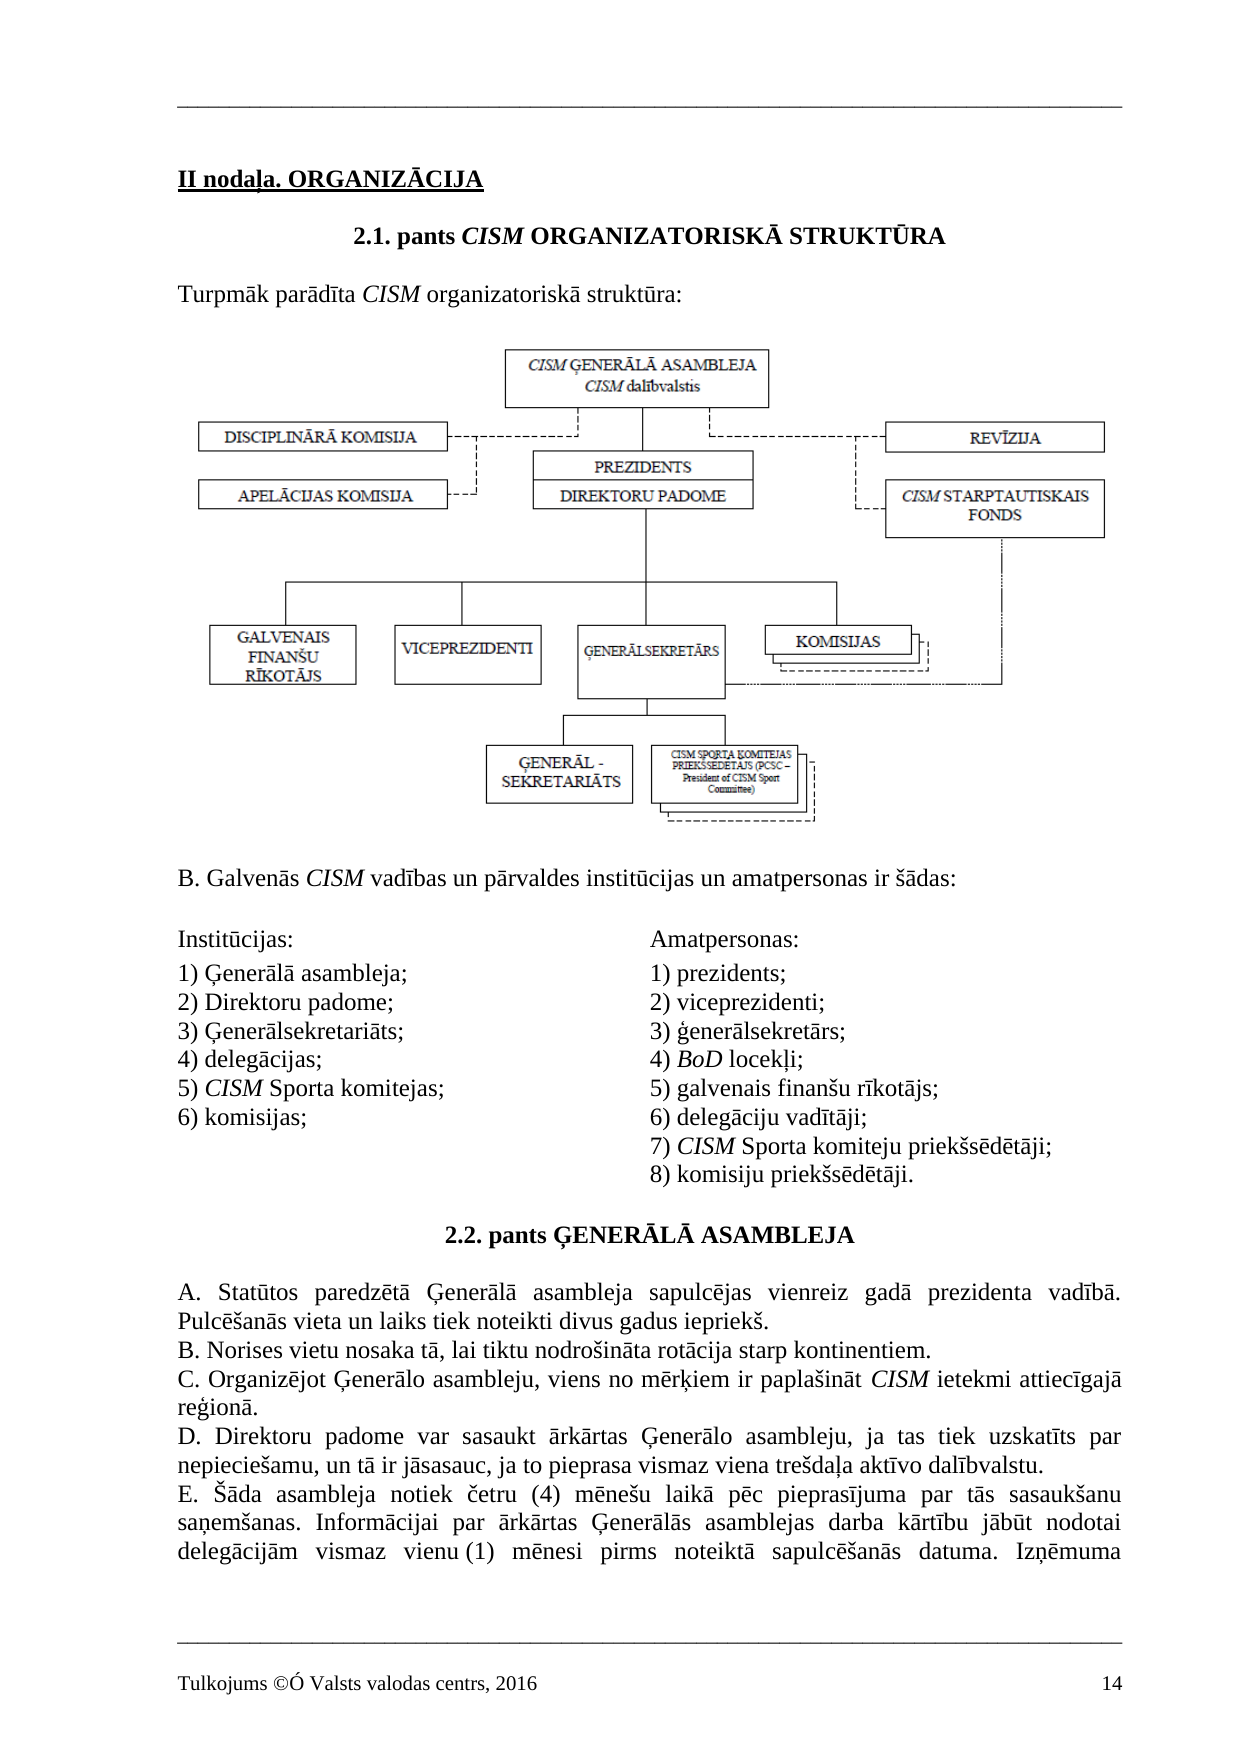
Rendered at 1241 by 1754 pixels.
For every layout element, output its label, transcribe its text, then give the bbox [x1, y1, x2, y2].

text B. Galvenās CISM vadības un pārvaldes institūcijas un amatpersonas ir šādas: [177, 863, 1122, 892]
subtitle II nodaļa. ORGANIZĀCIJA [177, 164, 1122, 193]
text D. Direktoru padome var sasaukt ārkārtas Ģenerālo asambleju, ja tas tiek uzskatīts par nepieciešamu, un tā ir jāsasauc, ja to pieprasa vismaz viena trešdaļa aktīvo dalībvalstu. [177, 1421, 1122, 1479]
text Turpmāk parādīta CISM organizatoriskā struktūra: [177, 279, 1122, 308]
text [177, 1479, 1122, 1565]
text B. Norises vietu nosaka tā, lai tiktu nodrošināta rotācija starp kontinentiem. [177, 1335, 1122, 1364]
table_header Amatpersonas: [647, 921, 1119, 955]
subtitle 2.1. pants CISM ORGANIZATORISKĀ STRUKTŪRA [177, 221, 1122, 250]
text A. Statūtos paredzētā Ģenerālā asambleja sapulcējas vienreiz gadā prezidenta vadībā. Pulcēšanās vieta un laiks tiek noteikti divus gadus iepriekš. [177, 1277, 1122, 1335]
table_cell 1) prezidents; 2) viceprezidenti; 3) ģenerālsekretārs; 4) BoD locekļi; 5) galvenais finanšu rīkotājs; 6) delegāciju vadītāji; 7) CISM Sporta komiteju priekšsēdētāji; 8) komisiju priekšsēdētāji. [647, 955, 1119, 1191]
subtitle 2.2. pants ĢENERĀLĀ ASAMBLEJA [177, 1220, 1122, 1249]
table_header Institūcijas: [174, 921, 647, 955]
table_cell 1) Ģenerālā asambleja; 2) Direktoru padome; 3) Ģenerālsekretariāts; 4) delegācijas; 5) CISM Sporta komitejas; 6) komisijas; [174, 955, 647, 1191]
text C. Organizējot Ģenerālo asambleju, viens no mērķiem ir paplašināt CISM ietekmi attiecīgajā reģionā. [177, 1364, 1122, 1421]
